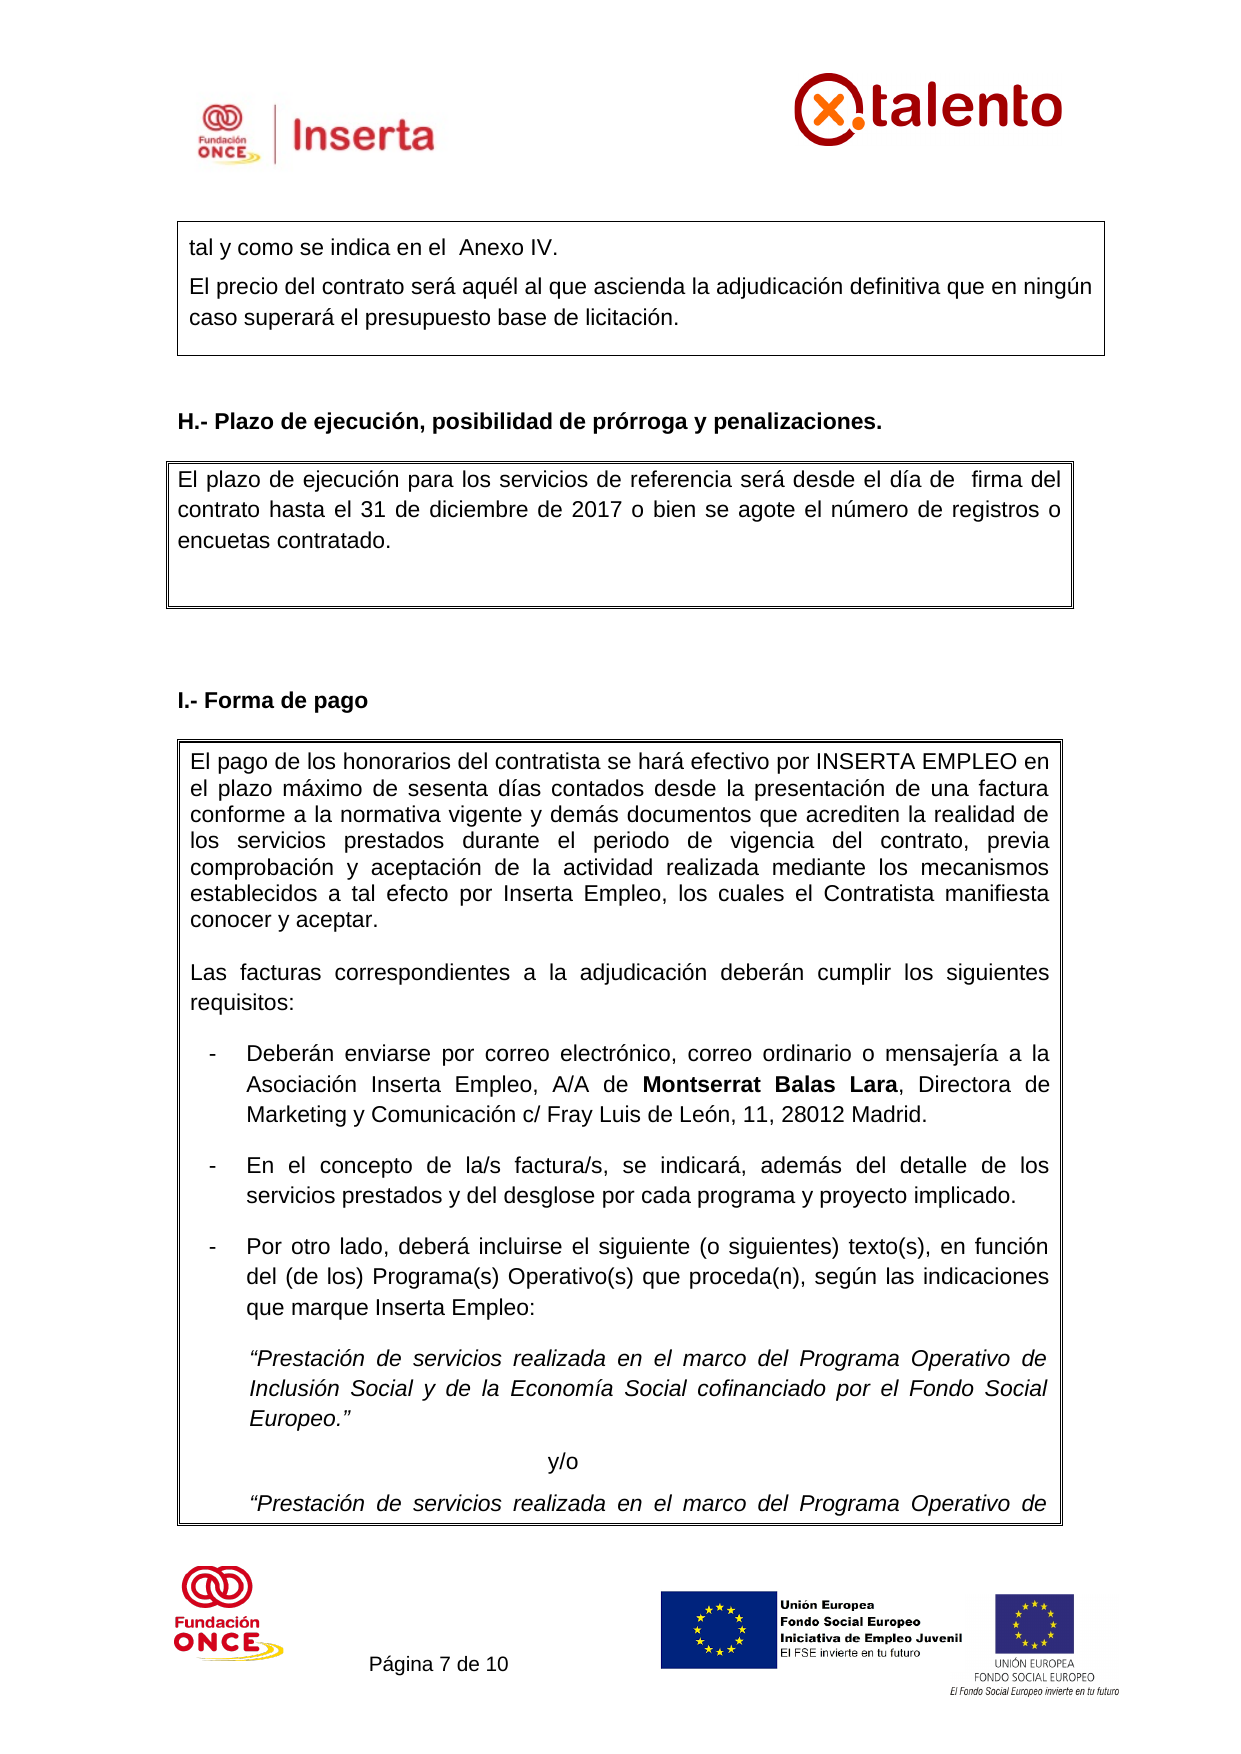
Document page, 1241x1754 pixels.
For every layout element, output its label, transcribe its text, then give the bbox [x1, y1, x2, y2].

text El plazo de ejecución para los servicios de referencia será desde el día de firma del contrato hasta el 31 de diciembre de 2017 o bien se agote el número de registros o encuetas contratado. [169, 464, 1071, 553]
picture [658, 1589, 1119, 1697]
text H.- Plazo de ejecución, posibilidad de prórroga y penalizaciones. [177, 408, 1063, 434]
picture [173, 1566, 284, 1661]
picture [177, 73, 452, 197]
text I.- Forma de pago [177, 687, 1063, 713]
picture [794, 73, 1062, 146]
